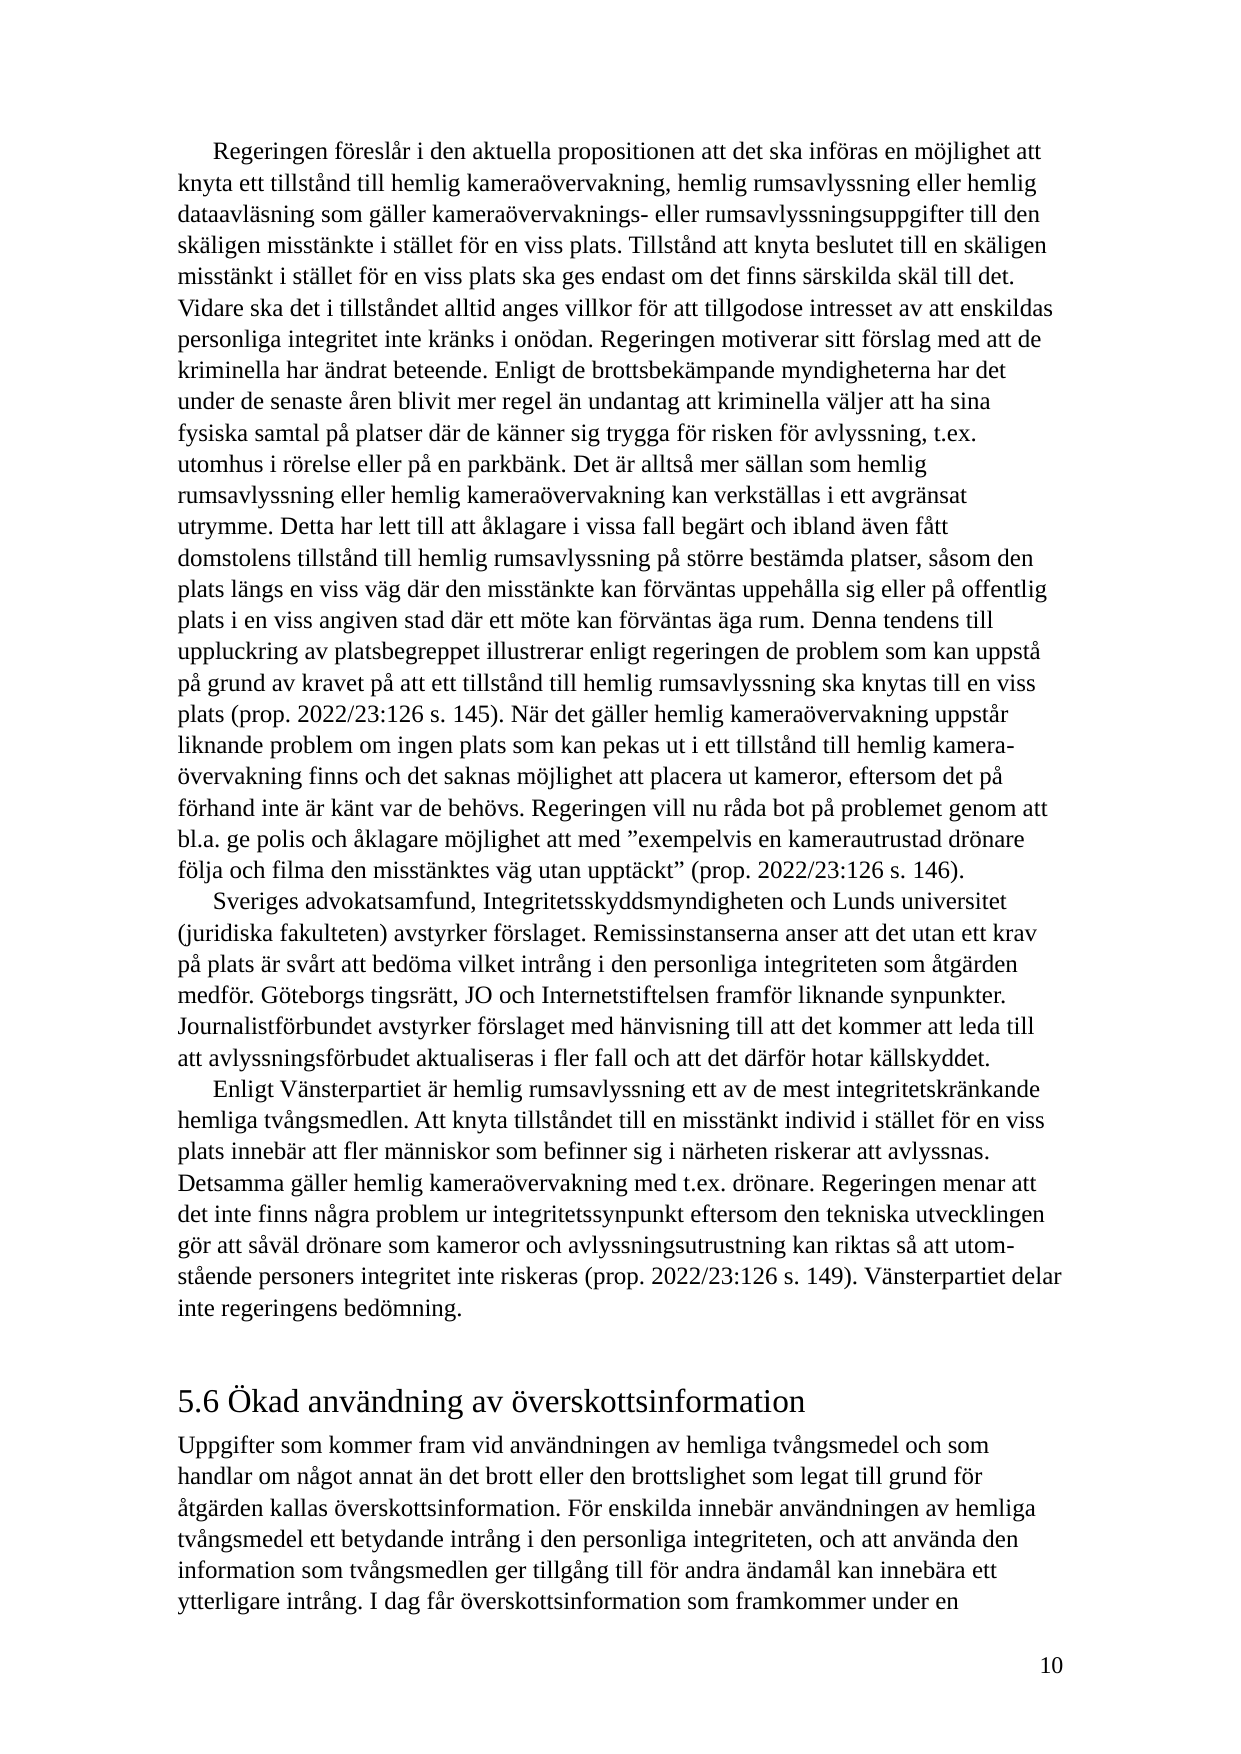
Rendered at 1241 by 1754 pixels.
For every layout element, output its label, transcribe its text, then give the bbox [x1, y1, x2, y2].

text Ökad användning av överskottsinformation [177, 1384, 1063, 1419]
text Sveriges advokatsamfund, Integritetsskyddsmyndigheten och Lunds universitet (juridiska fakulteten) avstyrker förslaget. Remissinstanserna anser att det utan ett krav på plats är svårt att bedöma vilket intrång i den personliga integriteten som åtgärden medför. Göteborgs tingsrätt, JO och Internetstiftelsen framför liknande synpunkter. Journalistförbundet avstyrker förslaget med hänvisning till att det kommer att leda till att avlyssningsförbudet aktualiseras i fler fall och att det därför hotar källskyddet. [177, 884, 1063, 1071]
text Regeringen föreslår i den aktuella propositionen att det ska införas en möjlighet att knyta ett tillstånd till hemlig kameraövervakning, hemlig rumsavlyssning eller hemlig dataavläsning som gäller kameraövervaknings- eller rumsavlyssningsuppgifter till den skäligen misstänkte i stället för en viss plats. Tillstånd att knyta beslutet till en skäligen misstänkt i stället för en viss plats ska ges endast om det finns särskilda skäl till det. Vidare ska det i tillståndet alltid anges villkor för att tillgodose intresset av att enskildas personliga integritet inte kränks i onödan. Regeringen motiverar sitt förslag med att de kriminella har ändrat beteende. Enligt de brottsbekämpande myndigheterna har det under de senaste åren blivit mer regel än undantag att kriminella väljer att ha sina fysiska samtal på platser där de känner sig trygga för risken för avlyssning, t.ex. utomhus i rörelse eller på en parkbänk. Det är alltså mer sällan som hemlig rumsavlyssning eller hemlig kameraövervakning kan verkställas i ett avgränsat utrymme. Detta har lett till att åklagare i vissa fall begärt och ibland även fått domstolens tillstånd till hemlig rumsavlyssning på större bestämda platser, såsom den plats längs en viss väg där den misstänkte kan förväntas uppehålla sig eller på offentlig plats i en viss angiven stad där ett möte kan förväntas äga rum. Denna tendens till uppluckring av platsbegreppet illustrerar enligt regeringen de problem som kan uppstå på grund av kravet på att ett tillstånd till hemlig rumsavlyssning ska knytas till en viss plats (prop. 2022/23:126 s. 145). När det gäller hemlig kameraövervakning uppstår liknande problem om ingen plats som kan pekas ut i ett tillstånd till hemlig kameraövervakning finns och det saknas möjlighet att placera ut kameror, eftersom det på förhand inte är känt var de behövs. Regeringen vill nu råda bot på problemet genom att bl.a. ge polis och åklagare möjlighet att med ”exempelvis en kamerautrustad drönare följa och filma den misstänktes väg utan upptäckt” (prop. 2022/23:126 s. 146). [177, 134, 1063, 884]
text Enligt Vänsterpartiet är hemlig rumsavlyssning ett av de mest integritetskränkande hemliga tvångsmedlen. Att knyta tillståndet till en misstänkt individ i stället för en viss plats innebär att fler människor som befinner sig i närheten riskerar att avlyssnas. Detsamma gäller hemlig kameraövervakning med t.ex. drönare. Regeringen menar att det inte finns några problem ur integritetssynpunkt eftersom den tekniska utvecklingen gör att såväl drönare som kameror och avlyssningsutrustning kan riktas så att utomstående personers integritet inte riskeras (prop. 2022/23:126 s. 149). Vänsterpartiet delar inte regeringens bedömning. [177, 1071, 1063, 1321]
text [177, 1428, 1063, 1615]
